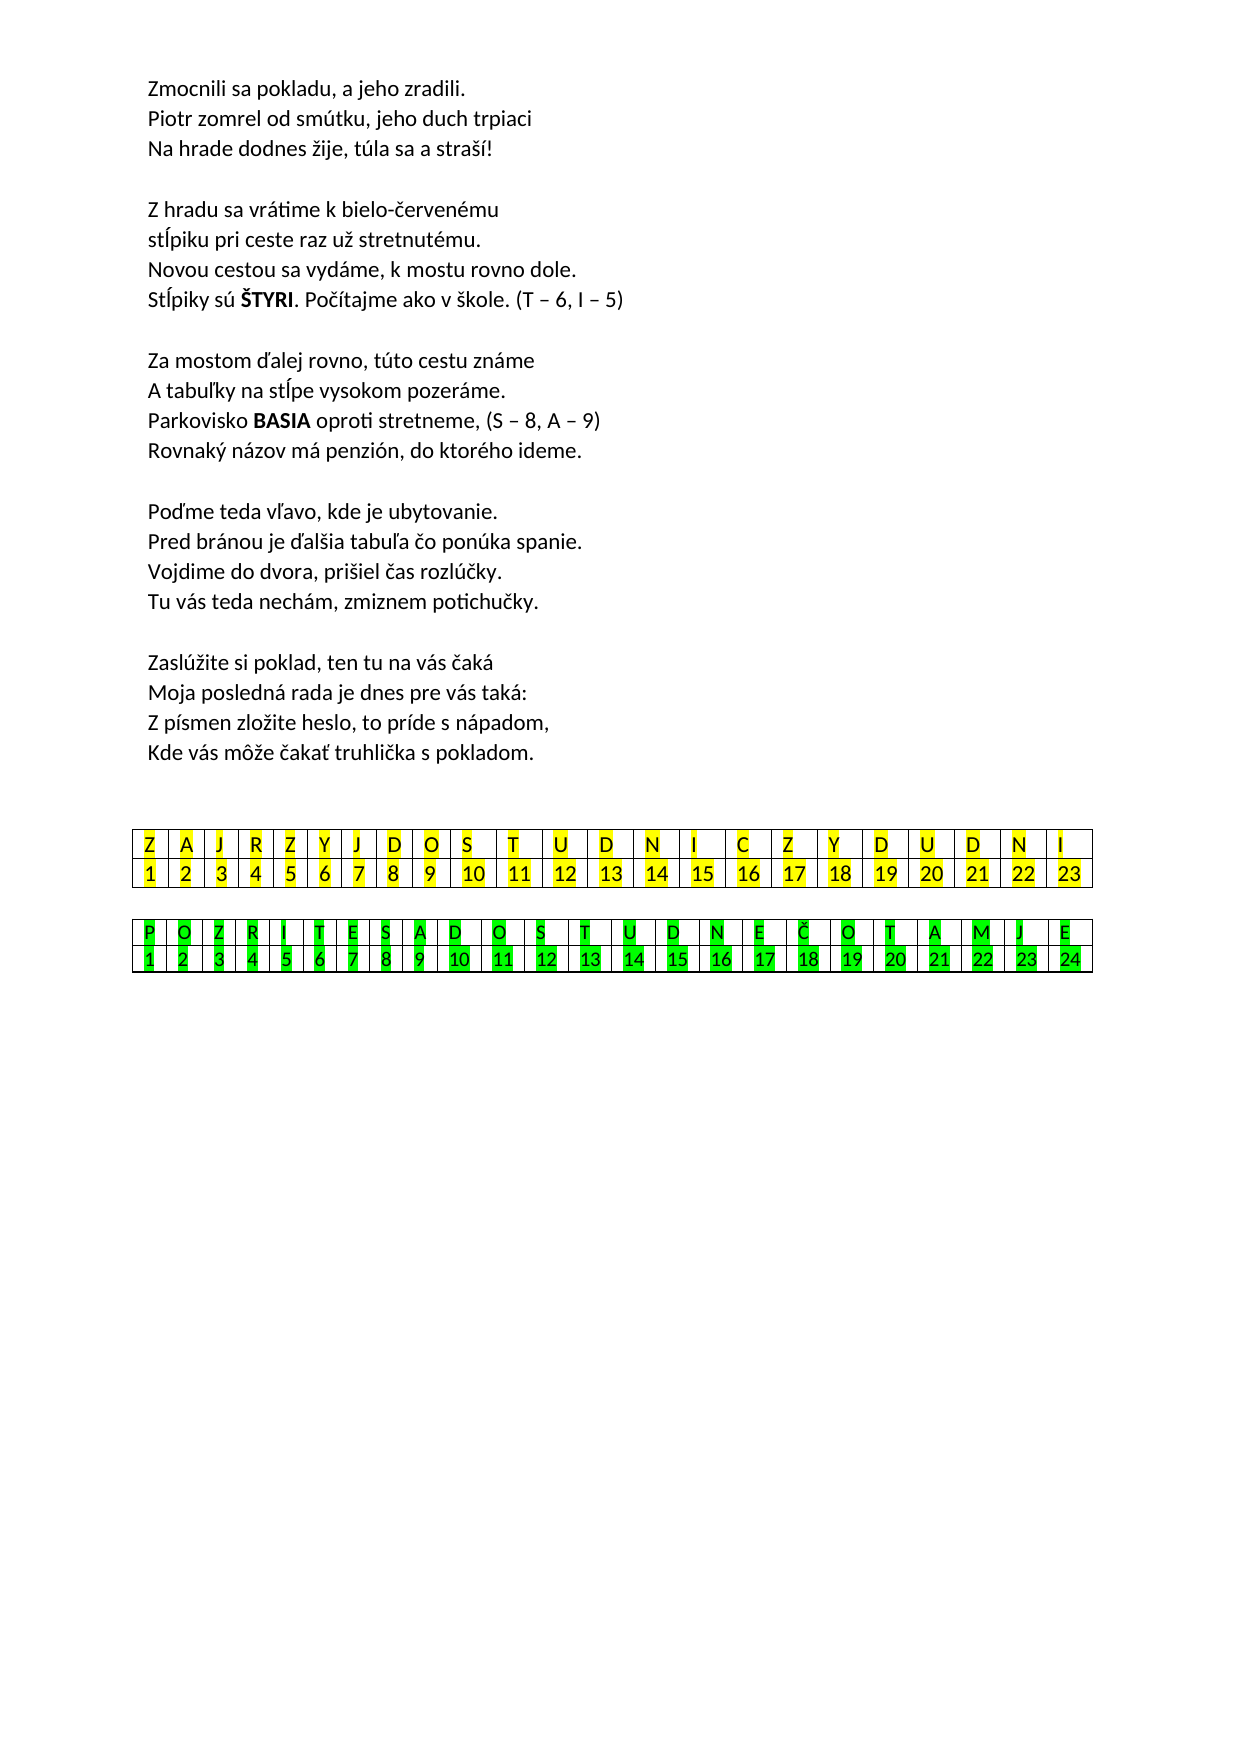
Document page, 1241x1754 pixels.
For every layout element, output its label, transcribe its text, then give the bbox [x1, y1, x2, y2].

text Tu vás teda nechám, zmiznem potichučky. [148, 587, 1093, 615]
table_header E [1070, 920, 1092, 945]
text Za mostom ďalej rovno, túto cestu známe [148, 346, 1093, 374]
table_header D [888, 830, 908, 858]
table_header O [855, 920, 873, 945]
table_header C [749, 830, 771, 858]
table_header A [941, 920, 961, 945]
table_header I [697, 830, 725, 858]
text Vojdime do dvora, prišiel čas rozlúčky. [148, 557, 1093, 585]
table_header O [506, 920, 524, 945]
text Pred bránou je ďalšia tabuľa čo ponúka spanie. [148, 527, 1093, 555]
table_header I [286, 920, 303, 945]
table_header D [461, 920, 481, 945]
table_header U [568, 830, 587, 858]
table_header N [724, 920, 742, 945]
text Piotr zomrel od smútku, jeho duch trpiaci [148, 104, 1093, 132]
table_header M [990, 920, 1004, 945]
table_header Z [793, 830, 817, 858]
table_header S [472, 830, 496, 858]
table_header D [980, 830, 1000, 858]
text Zaslúžite si poklad, ten tu na vás čaká [148, 648, 1093, 676]
table_header T [895, 920, 917, 945]
text Z hradu sa vrátime k bielo-červenému [148, 195, 1093, 223]
text A tabuľky na stĺpe vysokom pozeráme. [148, 376, 1093, 404]
text Na hrade dodnes žije, túla sa a straší! [148, 134, 1093, 162]
table_header I [1063, 830, 1092, 858]
table_header Č [809, 920, 830, 945]
table_header J [360, 830, 376, 858]
table_cell 8 [399, 859, 412, 887]
text Novou cestou sa vydáme, k mostu rovno dole. [148, 255, 1093, 283]
table_cell 9 [424, 946, 437, 971]
text Moja posledná rada je dnes pre vás taká: [148, 678, 1093, 706]
text Stĺpiky sú ŠTYRI. Počítajme ako v škole. (T – 6, I – 5) [148, 285, 1093, 313]
table_header J [223, 830, 238, 858]
text Parkovisko BASIA oproti stretneme, (S – 8, A – 9) [148, 406, 1093, 434]
table_cell 2 [188, 946, 202, 971]
table_header U [636, 920, 655, 945]
table_header Z [155, 830, 168, 858]
table_cell 2 [191, 859, 204, 887]
table_header J [1023, 920, 1048, 945]
table_header E [764, 920, 786, 945]
text Z písmen zložite heslo, to príde s nápadom, [148, 708, 1093, 736]
table_header S [545, 920, 568, 945]
table_header Y [839, 830, 862, 858]
table_header N [1026, 830, 1046, 858]
table_header N [660, 830, 679, 858]
text stĺpiku pri ceste raz už stretnutému. [148, 225, 1093, 253]
table_header T [590, 920, 611, 945]
table_header U [935, 830, 954, 858]
text Kde vás môže čakať truhlička s pokladom. [148, 738, 1093, 766]
table_header D [679, 920, 699, 945]
table_header T [519, 830, 542, 858]
text Zmocnili sa pokladu, a jeho zradili. [148, 74, 1093, 102]
text Poďme teda vľavo, kde je ubytovanie. [148, 497, 1093, 525]
table_header D [613, 830, 633, 858]
table_cell 9 [436, 859, 450, 887]
text Rovnaký názov má penzión, do ktorého ideme. [148, 436, 1093, 464]
